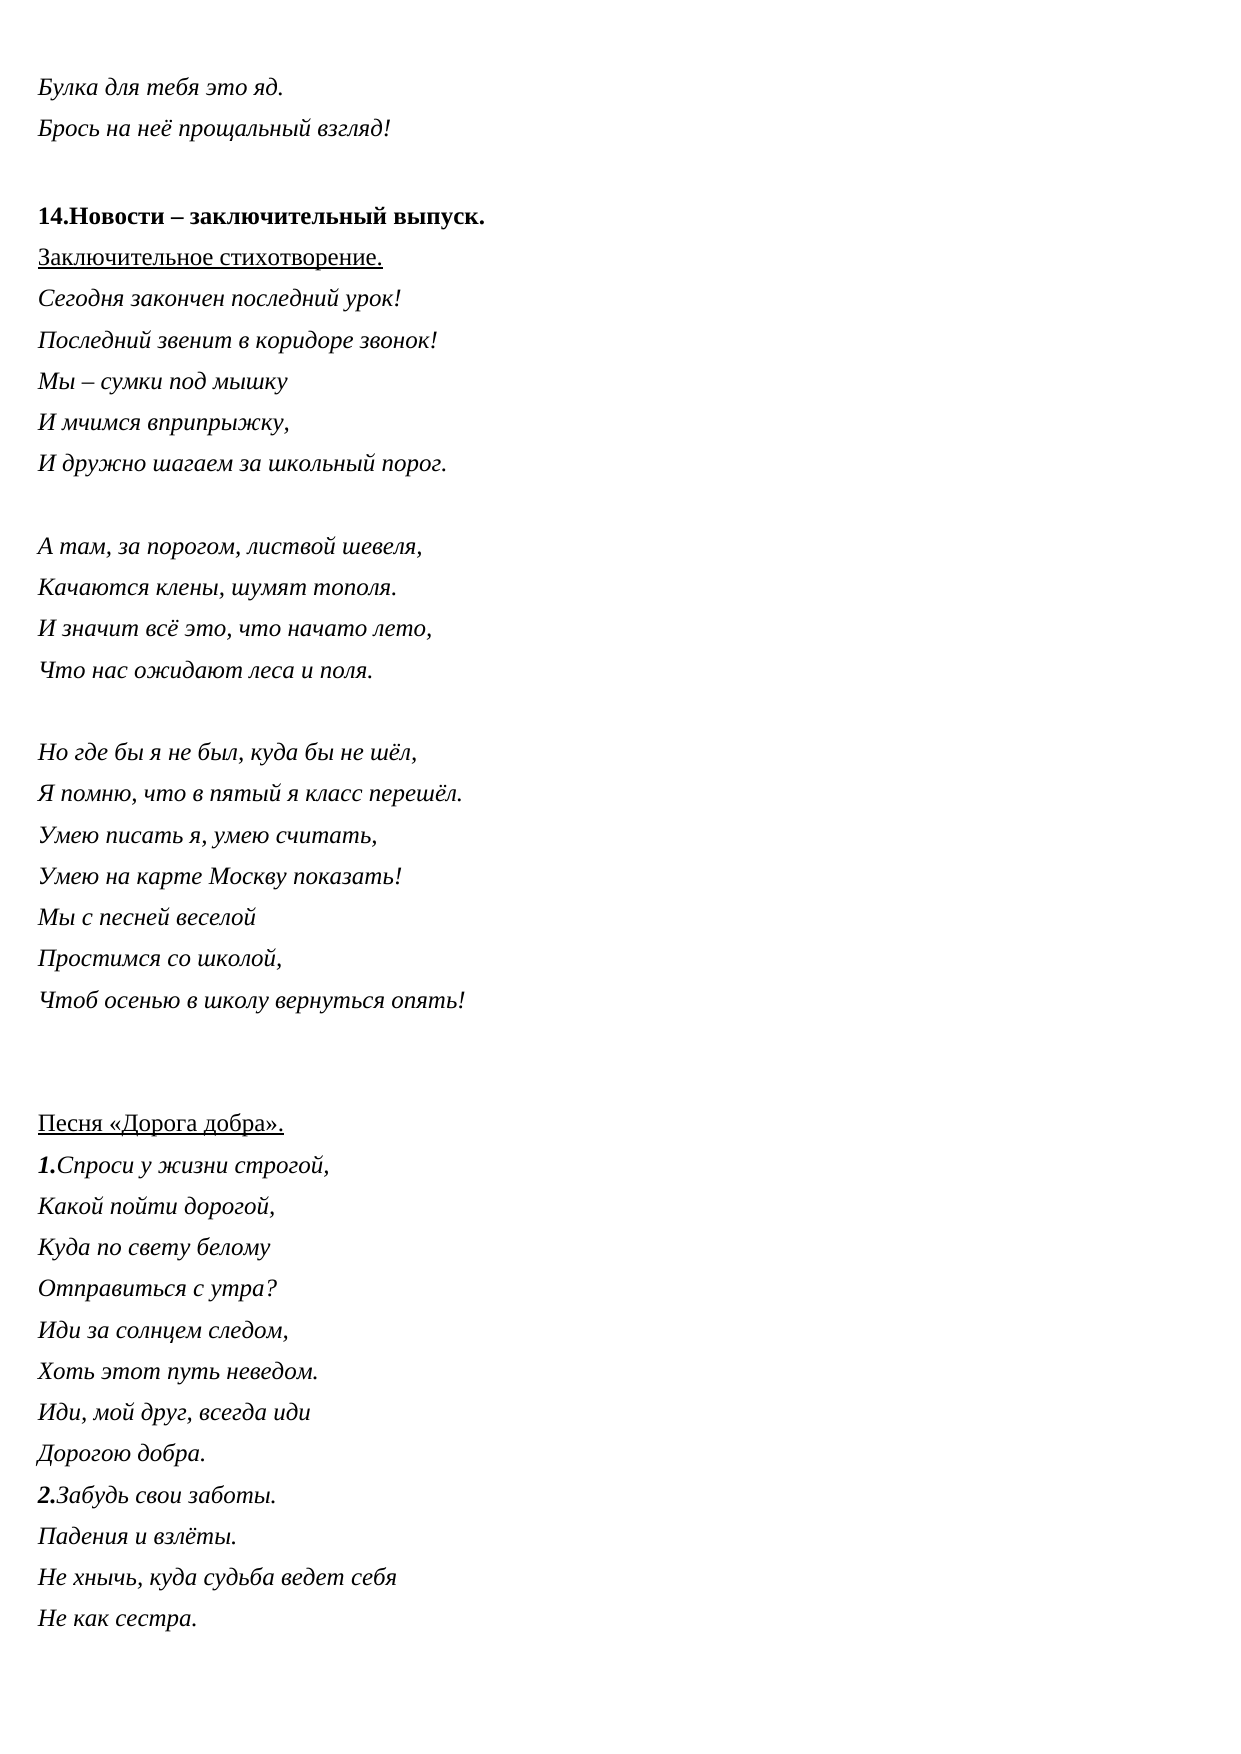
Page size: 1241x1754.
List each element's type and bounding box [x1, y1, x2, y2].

table_cell [26, 71, 1208, 1645]
